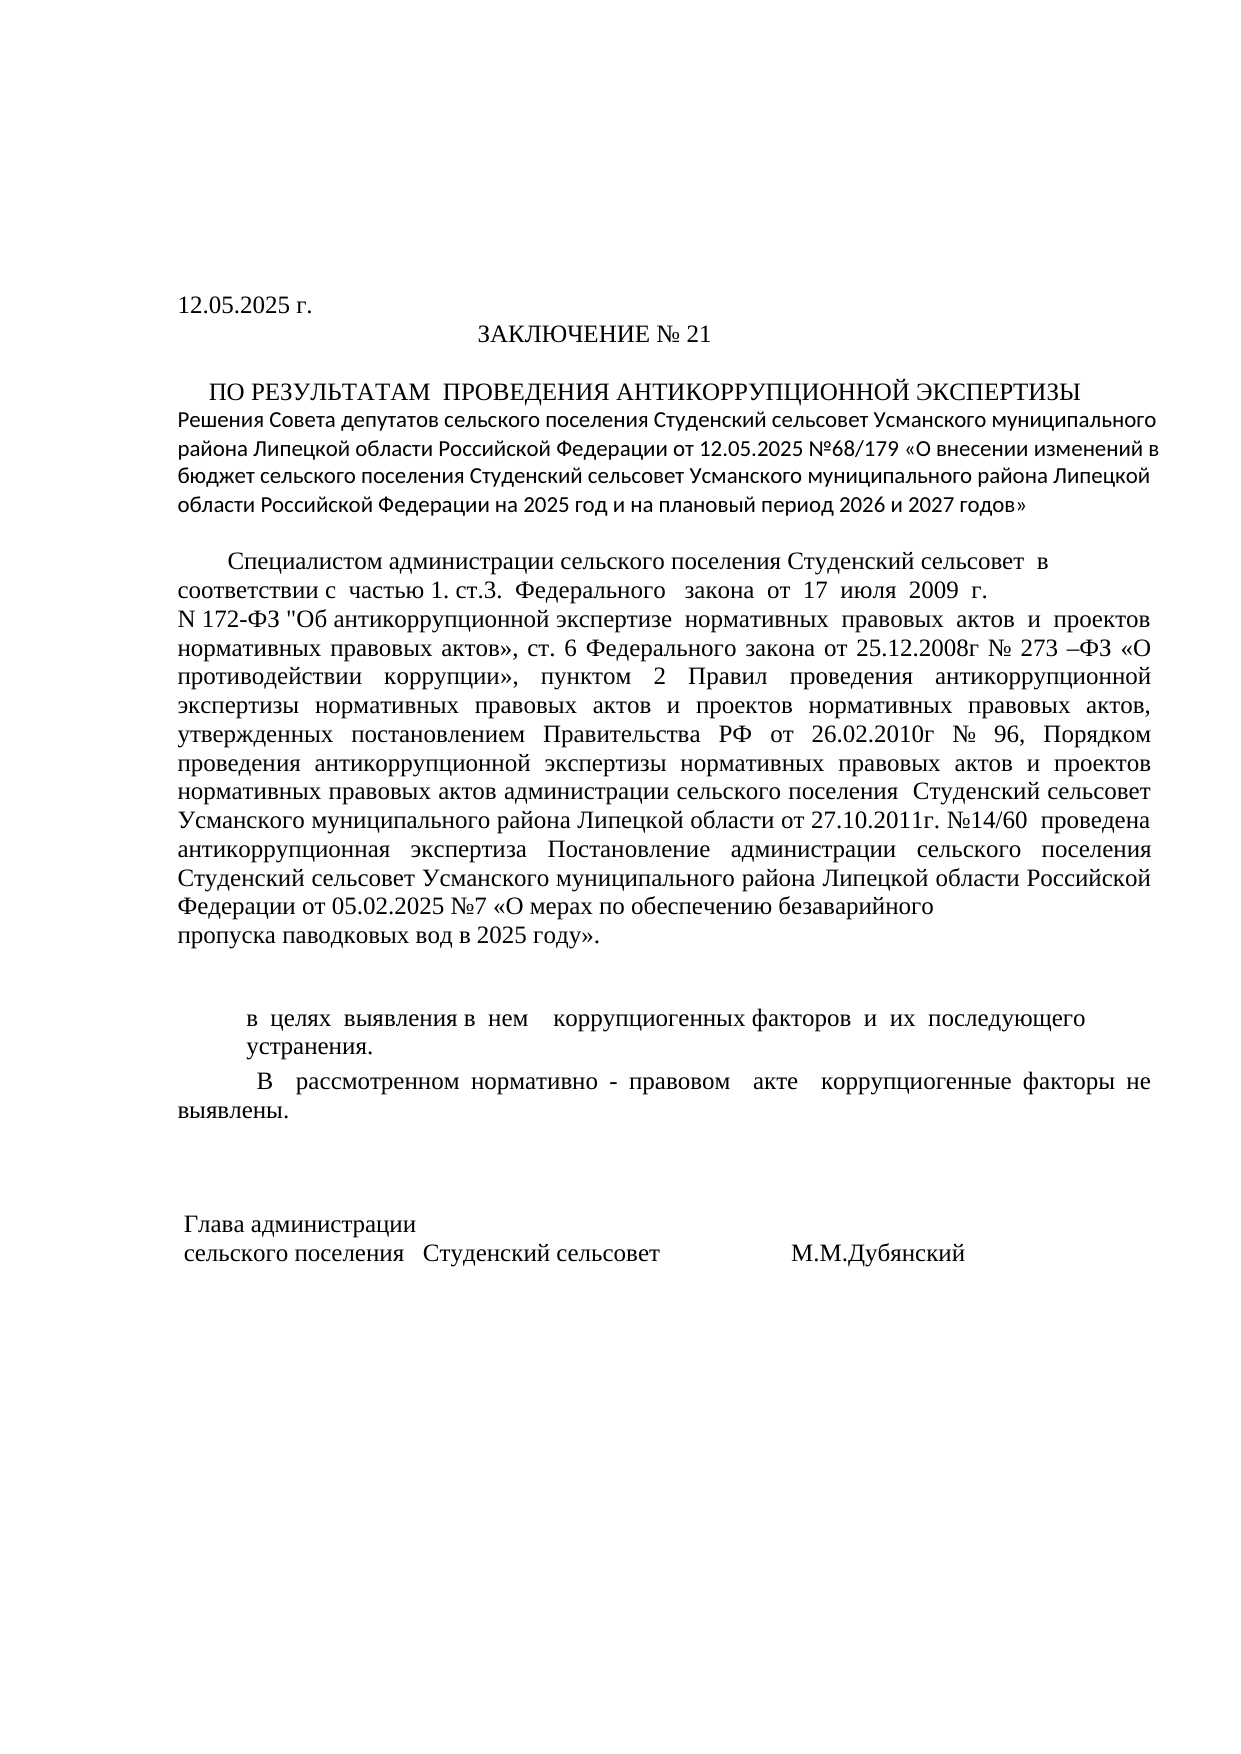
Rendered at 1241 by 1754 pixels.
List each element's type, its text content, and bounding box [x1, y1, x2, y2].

text N 172-ФЗ "Об антикоррупционной экспертизе нормативных правовых актов и проектов нормативных правовых актов», ст. 6 Федерального закона от 25.12.2008г № 273 –ФЗ «О противодействии коррупции», пунктом 2 Правил проведения антикоррупционной экспертизы нормативных правовых актов и проектов нормативных правовых актов, утвержденных постановлением Правительства РФ от 26.02.2010г № 96, Порядком проведения антикоррупционной экспертизы нормативных правовых актов и проектов нормативных правовых актов администрации сельского поселения Студенский сельсовет Усманского муниципального района Липецкой области от 27.10.2011г. №14/60 проведена антикоррупционная экспертиза Постановление администрации сельского поселения Студенский сельсовет Усманского муниципального района Липецкой области Российской Федерации от 05.02.2025 №7 «О мерах по обеспечению безаварийного [177, 604, 1152, 920]
text Специалистом администрации сельского поселения Студенский сельсовет в соответствии с частью 1. ст.3. Федерального закона от 17 июля 2009 г. [177, 546, 1152, 604]
text 12.05.2025 г. [177, 291, 1152, 319]
text в целях выявления в нем коррупциогенных факторов и их последующего устранения. [246, 1003, 1152, 1060]
text пропуска паводковых вод в 2025 году». [177, 920, 1152, 949]
text ЗАКЛЮЧЕНИЕ № 21 [177, 319, 1197, 348]
text ПО РЕЗУЛЬТАТАМ ПРОВЕДЕНИЯ АНТИКОРРУПЦИОННОЙ ЭКСПЕРТИЗЫ [177, 377, 1197, 406]
text Глава администрации [177, 1209, 1152, 1238]
text В рассмотренном нормативно - правовом акте коррупциогенные факторы не выявлены. [177, 1066, 1152, 1124]
text сельского поселения Студенский сельсовет М.М.Дубянский [177, 1238, 1152, 1267]
